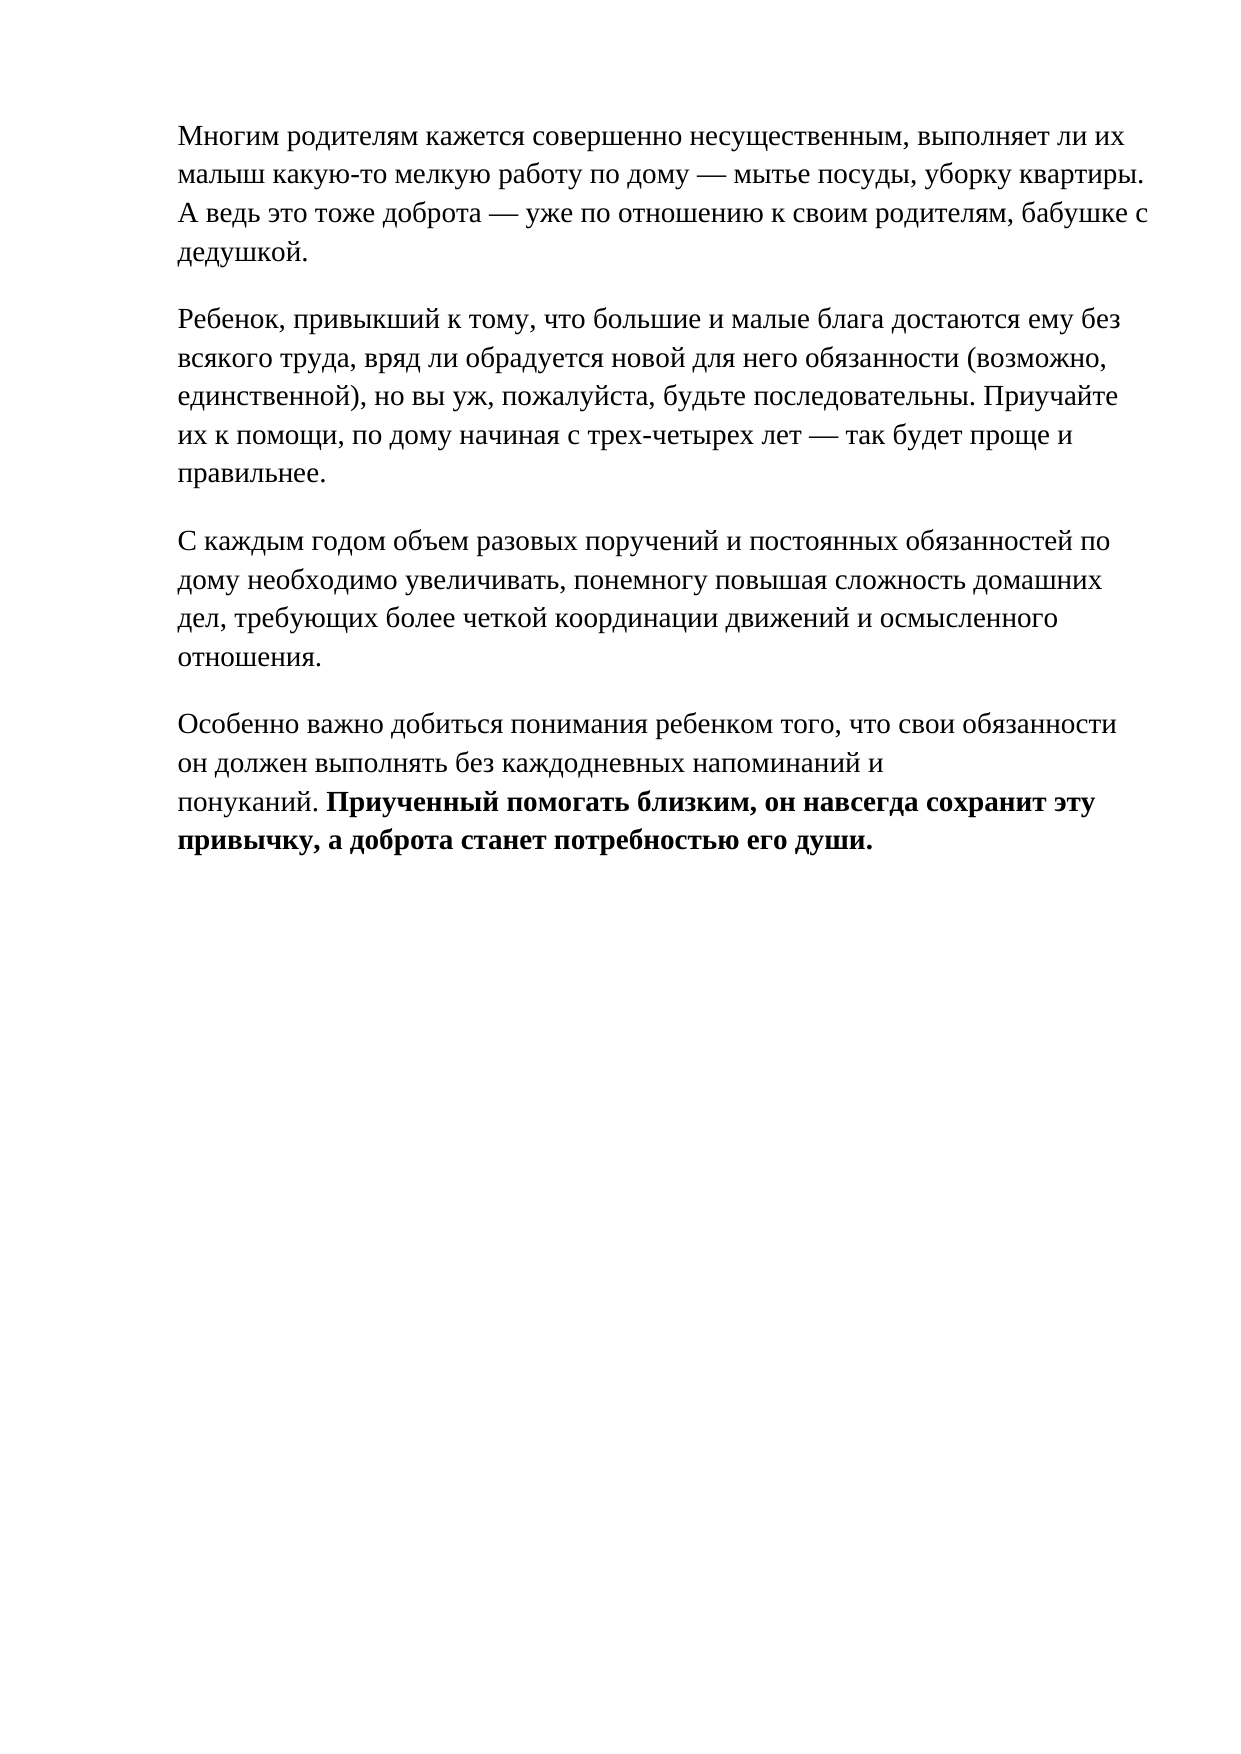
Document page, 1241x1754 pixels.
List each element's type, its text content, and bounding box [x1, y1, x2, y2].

text Ребенок, привыкший к тому, что большие и малые блага достаются ему без всякого труда, вряд ли обрадуется новой для него обязанности (возможно, единственной), но вы уж, пожалуйста, будьте последовательны. Приучайте их к помощи, по дому начиная с трех-четырех лет — так будет проще и правильнее. [177, 301, 1152, 489]
text С каждым годом объем разовых поручений и постоянных обязанностей по дому необходимо увеличивать, понемногу повышая сложность домашних дел, требующих более четкой координации движений и осмысленного отношения. [177, 523, 1152, 672]
text Многим родителям кажется совершенно несущественным, выполняет ли их малыш какую-то мелкую работу по дому — мытье посуды, уборку квартиры. А ведь это тоже доброта — уже по отношению к своим родителям, бабушке с дедушкой. [177, 118, 1152, 267]
text Особенно важно добиться понимания ребенком того, что свои обязанности он должен выполнять без каждодневных напоминаний и понуканий. Приученный помогать близким, он навсегда сохранит эту привычку, а доброта станет потребностью его души. [177, 707, 1152, 856]
